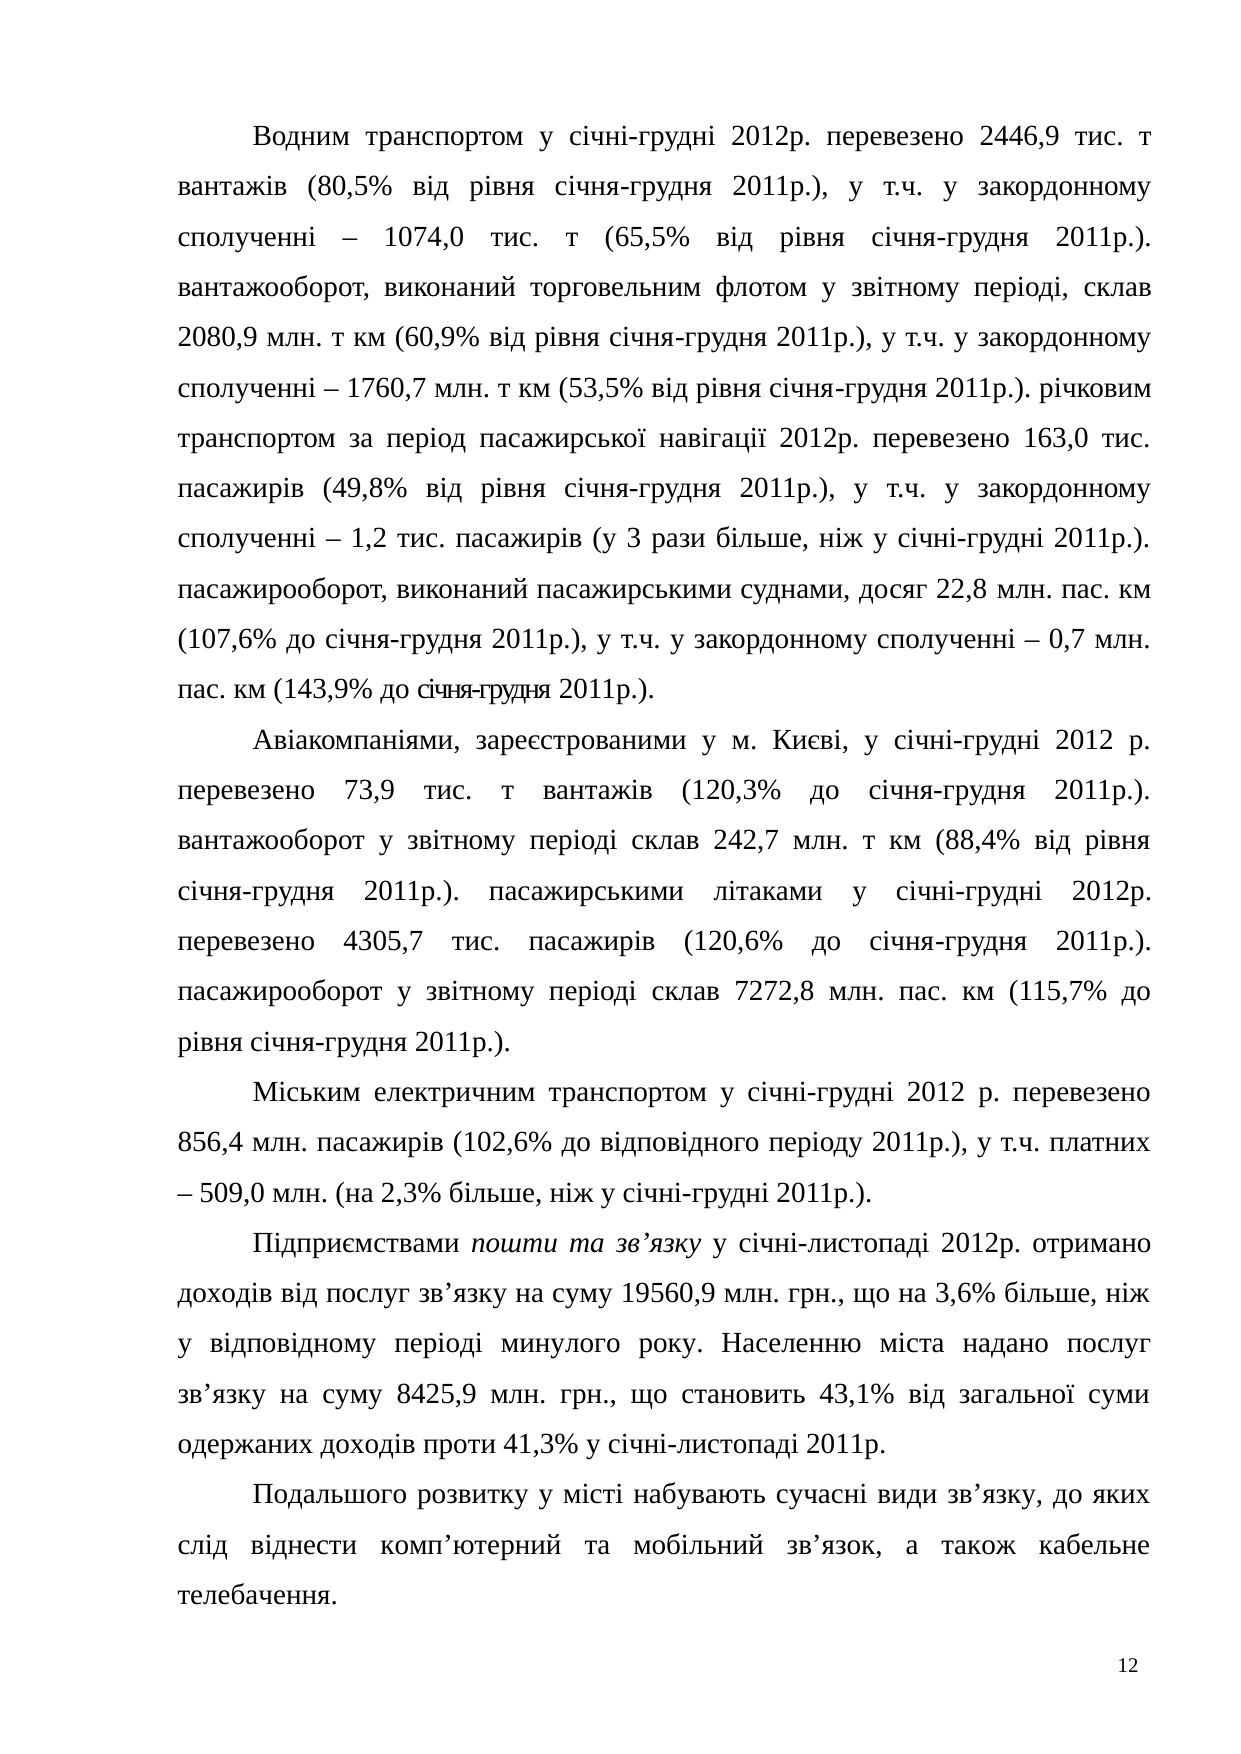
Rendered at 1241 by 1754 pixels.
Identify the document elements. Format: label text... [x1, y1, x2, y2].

title Авіакомпаніями, зареєстрованими у м. Києві, у січні-грудні 2012 р. перевезено 73,9 тис. т вантажів (120,3% до січня-грудня 2011р.). вантажооборот у звітному періоді склав 242,7 млн. т км (88,4% від рівня січня-грудня 2011р.). пасажирськими літаками у січні-грудні 2012р. перевезено 4305,7 тис. пасажирів (120,6% до січня-грудня 2011р.). пасажирооборот у звітному періоді склав 7272,8 млн. пас. км (115,7% до рівня січня-грудня 2011р.). [177, 722, 1152, 1057]
title Міським електричним транспортом у січні-грудні 2012 р. перевезено 856,4 млн. пасажирів (102,6% до відповідного періоду 2011р.), у т.ч. платних – 509,0 млн. (на 2,3% більше, ніж у січні-грудні 2011р.). [177, 1074, 1152, 1208]
text Підприємствами пошти та зв’язку у січні-листопаді 2012р. отримано доходів від послуг зв’язку на суму 19560,9 млн. грн., що на 3,6% більше, ніж у відповідному періоді минулого року. Населенню міста надано послуг зв’язку на суму 8425,9 млн. грн., що становить 43,1% від загальної суми одержаних доходів проти 41,3% у січні-листопаді 2011р. [177, 1225, 1152, 1460]
text Подальшого розвитку у місті набувають сучасні види зв’язку, до яких слід віднести комп’ютерний та мобільний зв’язок, а також кабельне телебачення. [177, 1477, 1152, 1611]
title Водним транспортом у січні-грудні 2012р. перевезено 2446,9 тис. т вантажів (80,5% від рівня січня-грудня 2011р.), у т.ч. у закордонному сполученні – 1074,0 тис. т (65,5% від рівня січня-грудня 2011р.). вантажооборот, виконаний торговельним флотом у звітному періоді, склав 2080,9 млн. т км (60,9% від рівня січня-грудня 2011р.), у т.ч. у закордонному сполученні – 1760,7 млн. т км (53,5% від рівня січня-грудня 2011р.). річковим транспортом за період пасажирської навігації 2012р. перевезено 163,0 тис. пасажирів (49,8% від рівня січня-грудня 2011р.), у т.ч. у закордонному сполученні – 1,2 тис. пасажирів (у 3 рази більше, ніж у січні-грудні 2011р.). пасажирооборот, виконаний пасажирськими суднами, досяг 22,8 млн. пас. км (107,6% до січня-грудня 2011р.), у т.ч. у закордонному сполученні – 0,7 млн. пас. км (143,9% до січня-грудня 2011р.). [177, 118, 1152, 705]
